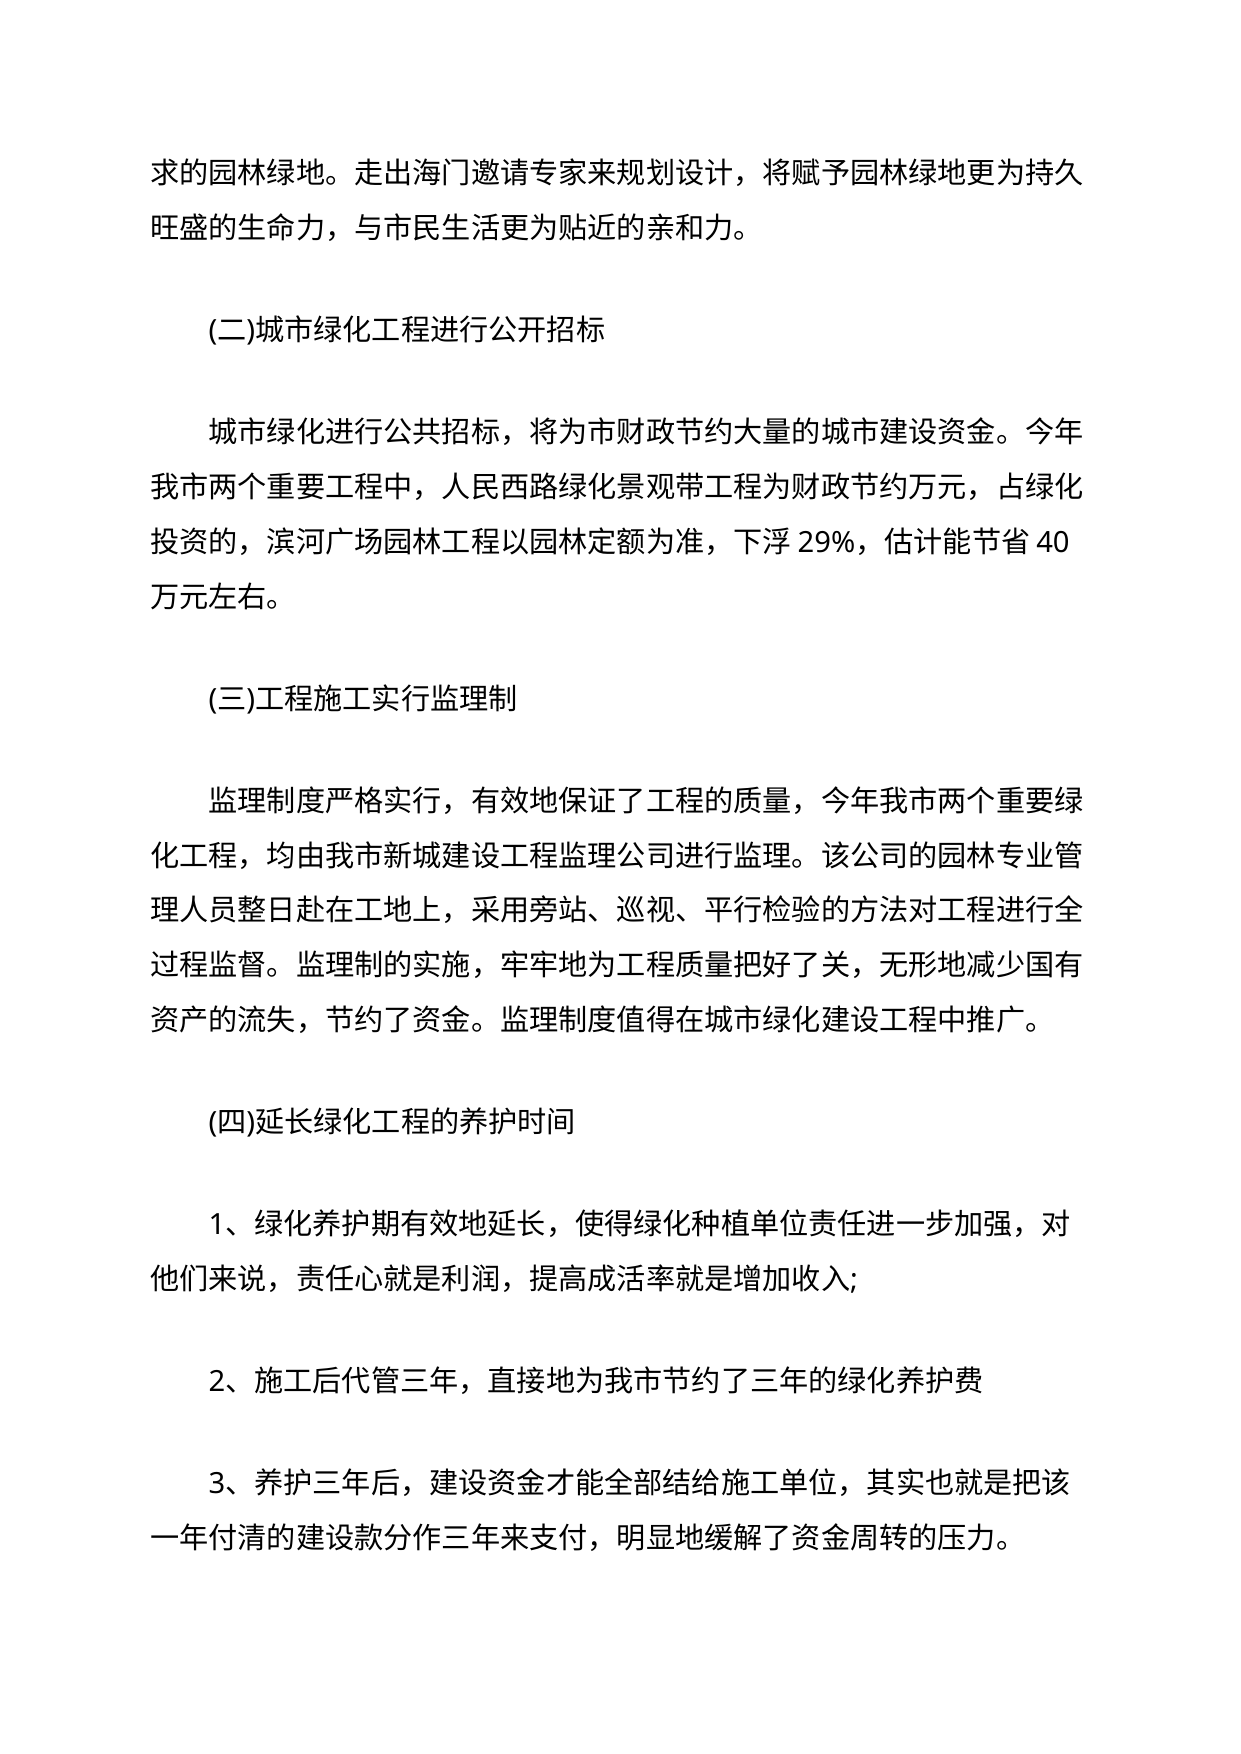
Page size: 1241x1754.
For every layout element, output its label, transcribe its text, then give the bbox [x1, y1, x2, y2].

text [150, 150, 1090, 247]
text (四)延长绿化工程的养护时间 [150, 1098, 1090, 1141]
text 1、绿化养护期有效地延长，使得绿化种植单位责任进一步加强，对他们来说，责任心就是利润，提高成活率就是增加收入; [150, 1201, 1090, 1298]
text 城市绿化进行公共招标，将为市财政节约大量的城市建设资金。今年我市两个重要工程中，人民西路绿化景观带工程为财政节约万元，占绿化投资的，滨河广场园林工程以园林定额为准，下浮29%，估计能节省40万元左右。 [150, 409, 1090, 616]
text 2、施工后代管三年，直接地为我市节约了三年的绿化养护费 [150, 1357, 1090, 1400]
text 监理制度严格实行，有效地保证了工程的质量，今年我市两个重要绿化工程，均由我市新城建设工程监理公司进行监理。该公司的园林专业管理人员整日赴在工地上，采用旁站、巡视、平行检验的方法对工程进行全过程监督。监理制的实施，牢牢地为工程质量把好了关，无形地减少国有资产的流失，节约了资金。监理制度值得在城市绿化建设工程中推广。 [150, 777, 1090, 1039]
text (三)工程施工实行监理制 [150, 675, 1090, 718]
text 3、养护三年后，建设资金才能全部结给施工单位，其实也就是把该一年付清的建设款分作三年来支付，明显地缓解了资金周转的压力。 [150, 1459, 1090, 1557]
text (二)城市绿化工程进行公开招标 [150, 307, 1090, 349]
